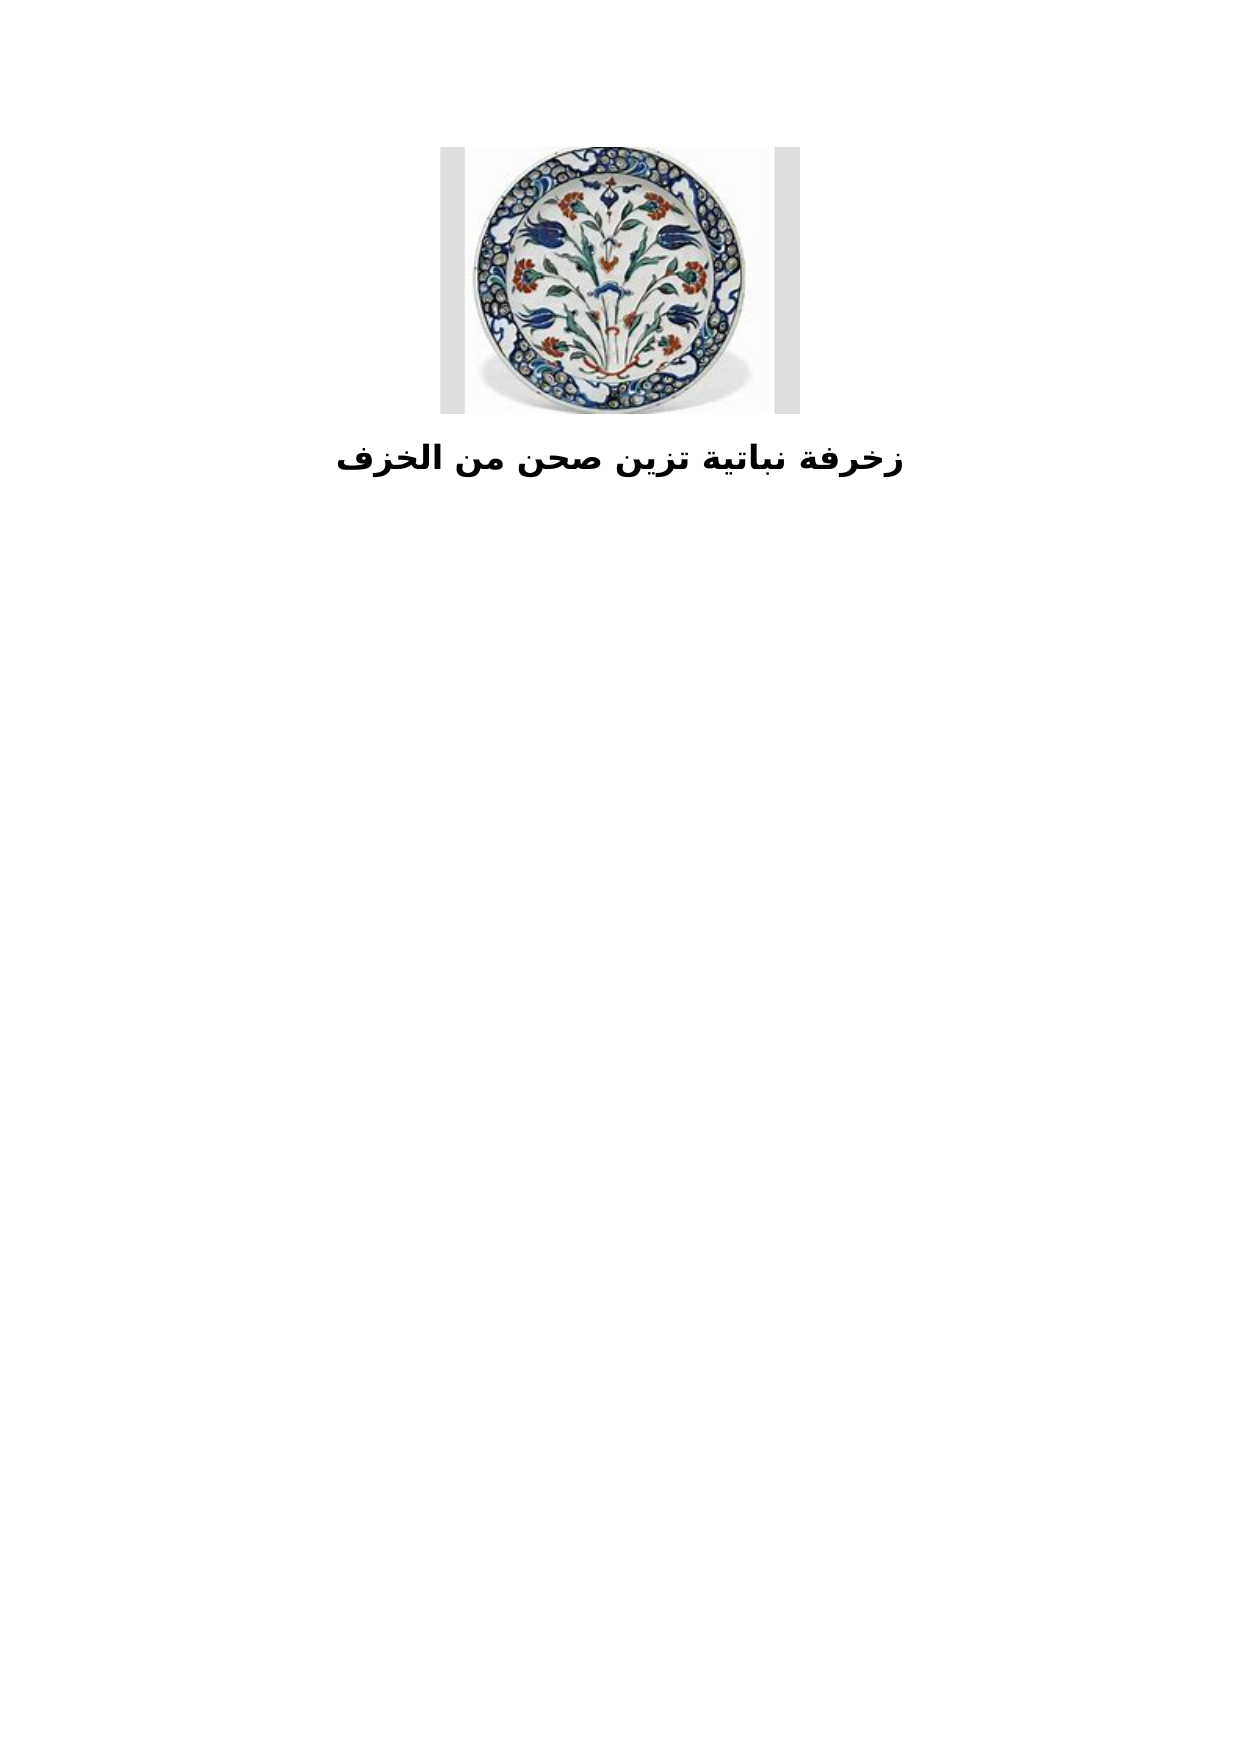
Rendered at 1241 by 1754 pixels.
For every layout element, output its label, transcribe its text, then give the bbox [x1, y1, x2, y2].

text زخرفة نباتية تزين صحن من الخزف [148, 438, 1093, 477]
picture [440, 147, 800, 414]
